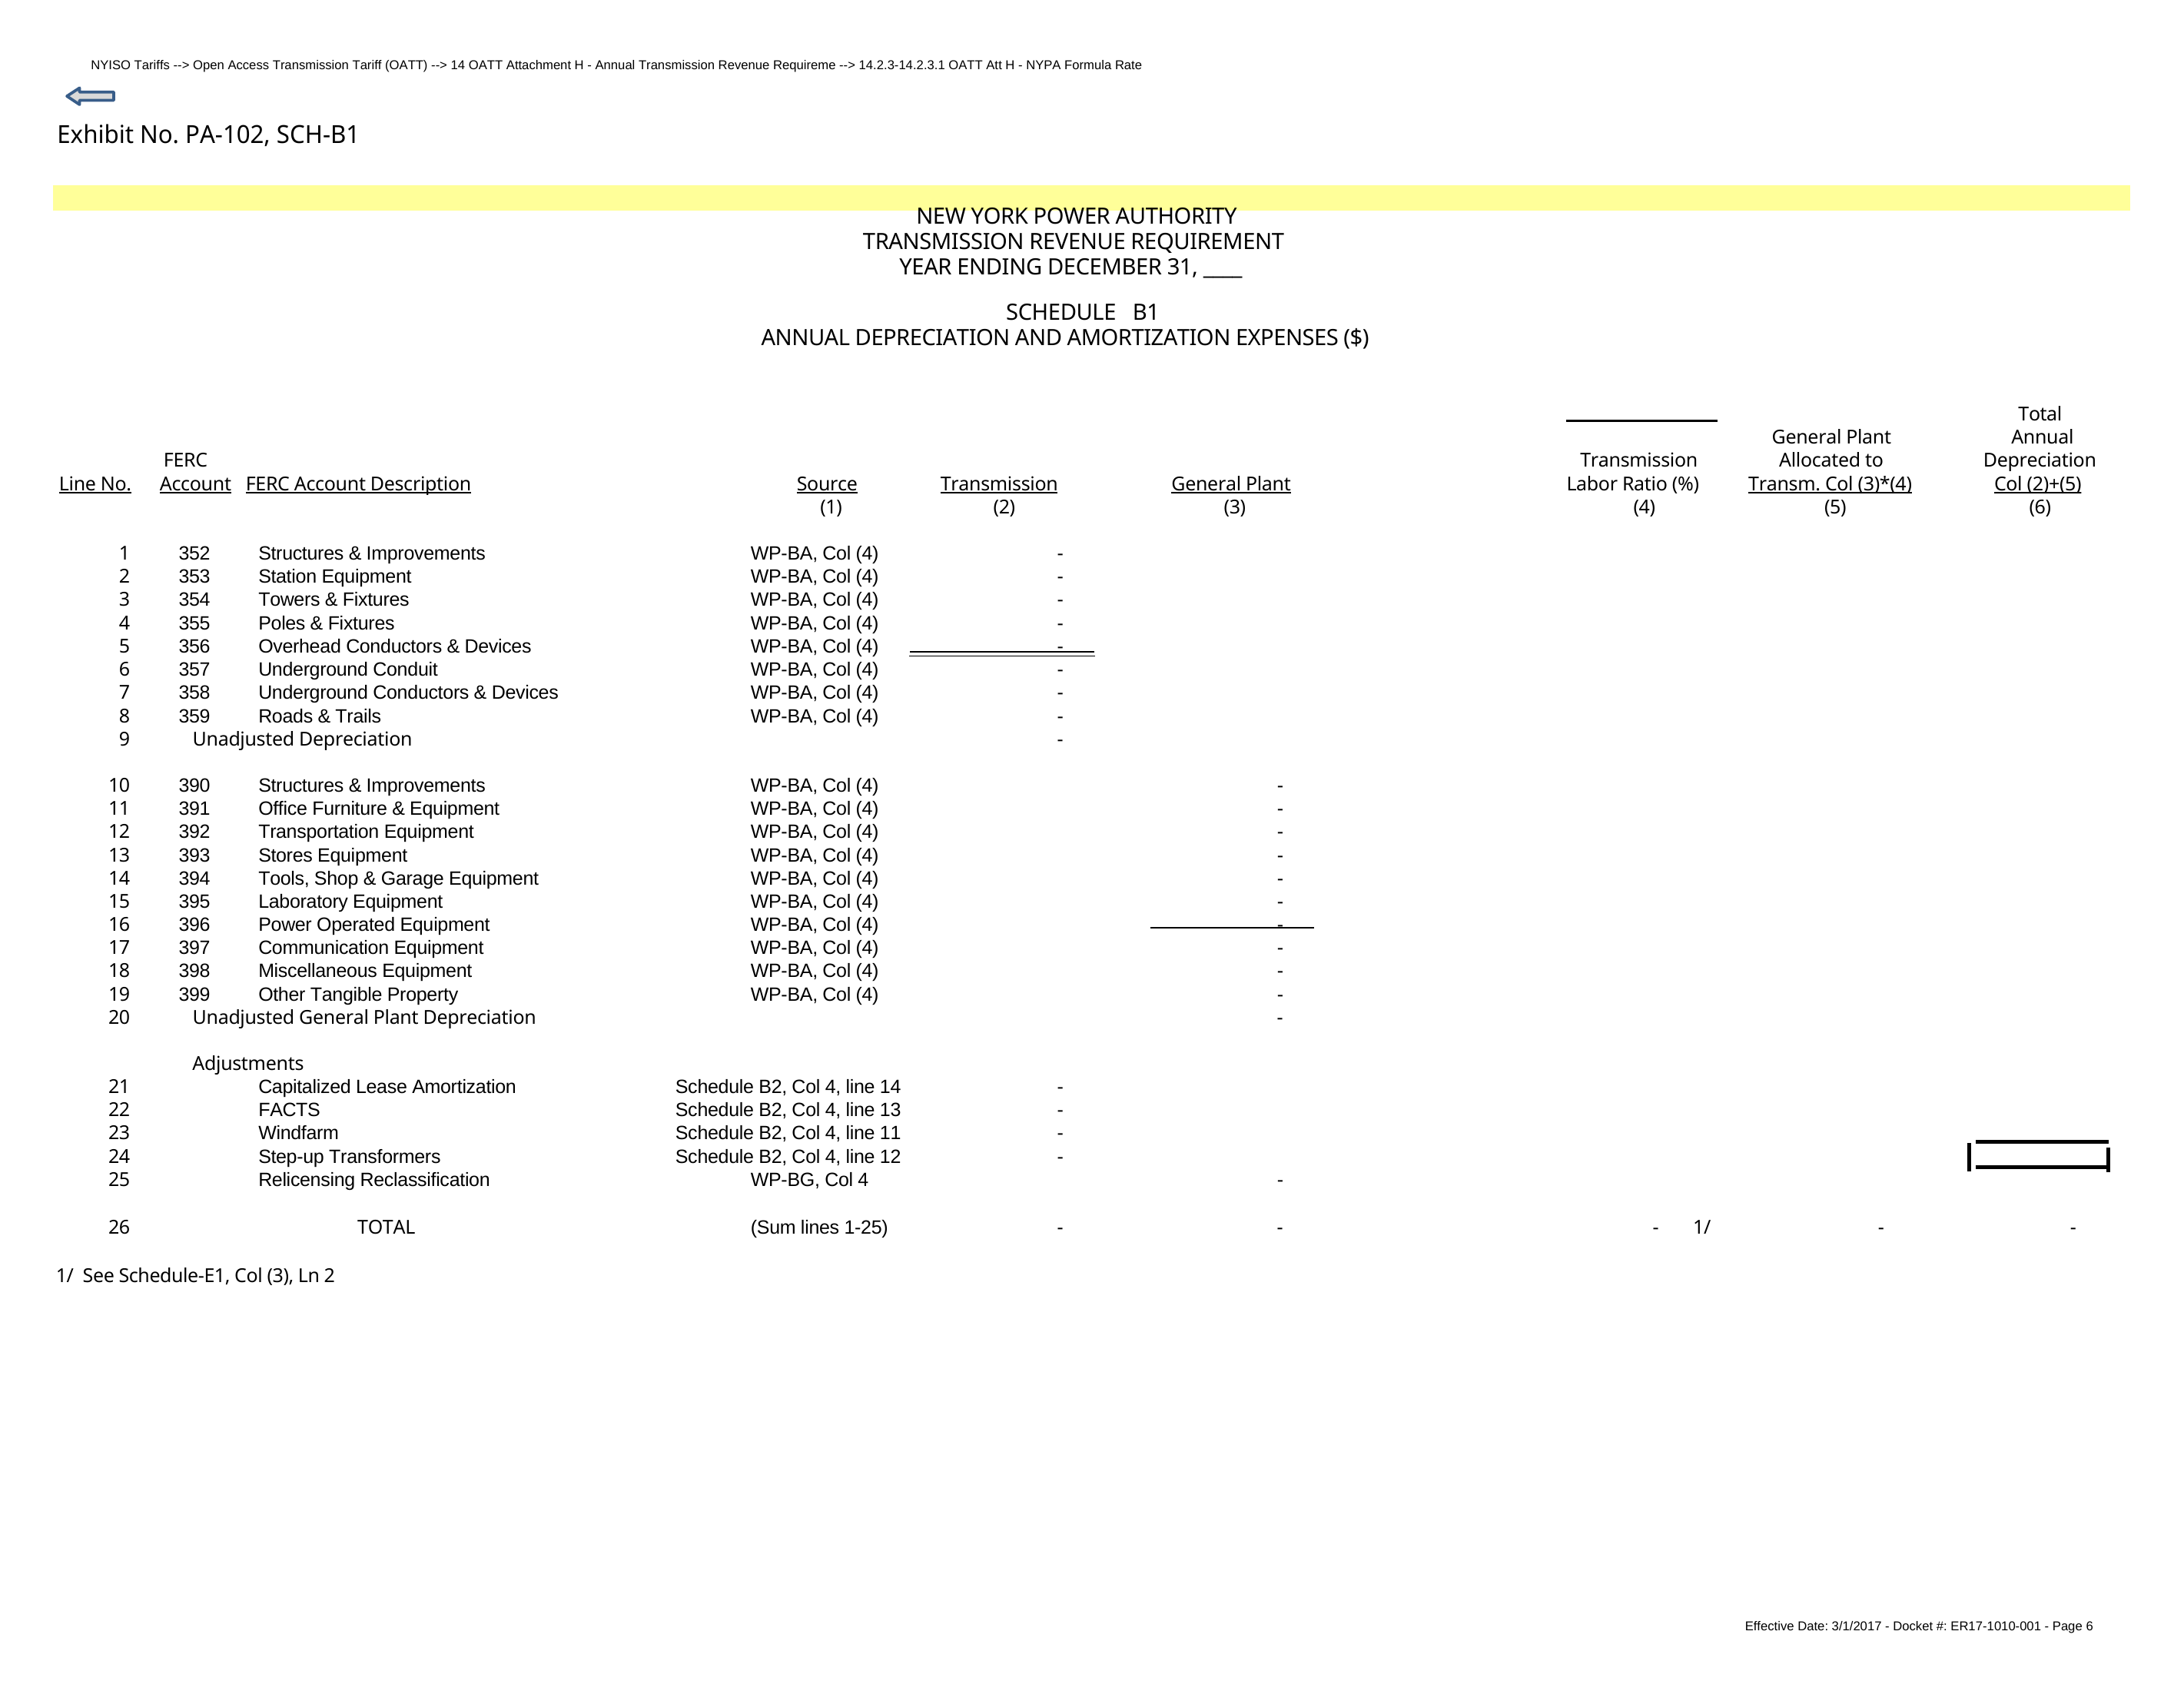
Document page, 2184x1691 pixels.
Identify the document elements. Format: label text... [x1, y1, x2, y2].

text FERC Transmission Allocated to Depreciation [59, 450, 2184, 472]
text 13 393 Stores Equipment WP-BA, Col (4) - [59, 844, 2184, 866]
text Line No. Account FERC Account Description Source Transmission General Plant Labor Ratio (%) Transm. Col (3)*(4) Col (2)+(5) [59, 473, 2184, 495]
text 20 Unadjusted General Plant Depreciation - [59, 1006, 2184, 1028]
text 24 Step-up Transformers Schedule B2, Col 4, line 12 - [59, 1145, 2184, 1168]
text SCHEDULE B1 [1006, 299, 2184, 325]
text NEW YORK POWER AUTHORITY [916, 203, 2184, 229]
text 1 352 Structures & Improvements WP-BA, Col (4) - [59, 543, 2184, 564]
text 5 356 Overhead Conductors & Devices WP-BA, Col (4) - [59, 635, 2184, 657]
text 19 399 Other Tangible Property WP-BA, Col (4) - [59, 983, 2184, 1005]
text 22 FACTS Schedule B2, Col 4, line 13 - [59, 1099, 2184, 1121]
text 17 397 Communication Equipment WP-BA, Col (4) - [59, 937, 2184, 958]
text 14 394 Tools, Shop & Garage Equipment WP-BA, Col (4) - [59, 867, 2184, 889]
text 12 392 Transportation Equipment WP-BA, Col (4) - [59, 821, 2184, 843]
text 11 391 Office Furniture & Equipment WP-BA, Col (4) - [59, 798, 2184, 819]
text 18 398 Miscellaneous Equipment WP-BA, Col (4) - [59, 960, 2184, 982]
text 16 396 Power Operated Equipment WP-BA, Col (4) - [59, 913, 2184, 935]
text 4 355 Poles & Fixtures WP-BA, Col (4) - [59, 612, 2184, 634]
text 25 Relicensing Reclassification WP-BG, Col 4 - [59, 1168, 2184, 1191]
text (1) (2) (3) (4) (5) (6) [59, 496, 2184, 518]
text Total [2018, 404, 2184, 425]
text Adjustments [59, 1052, 2184, 1075]
text 2 353 Station Equipment WP-BA, Col (4) - [59, 566, 2184, 588]
text 9 Unadjusted Depreciation - [59, 728, 2184, 750]
text 10 390 Structures & Improvements WP-BA, Col (4) - [59, 774, 2184, 796]
text 21 Capitalized Lease Amortization Schedule B2, Col 4, line 14 - [59, 1076, 2184, 1098]
text 6 357 Underground Conduit WP-BA, Col (4) - [59, 659, 2184, 680]
text 1/ See Schedule-E1, Col (3), Ln 2 [56, 1265, 2184, 1287]
text General Plant Annual [59, 427, 2184, 449]
text 15 395 Laboratory Equipment WP-BA, Col (4) - [59, 890, 2184, 912]
text 8 359 Roads & Trails WP-BA, Col (4) - [59, 705, 2184, 727]
text 26 TOTAL (Sum lines 1-25) - - - 1/ - - [59, 1216, 2184, 1238]
text ANNUAL DEPRECIATION AND AMORTIZATION EXPENSES ($) [761, 325, 2184, 350]
text Exhibit No. PA-102, SCH-B1 [57, 120, 2184, 149]
text 23 Windfarm Schedule B2, Col 4, line 11 - [59, 1122, 2184, 1144]
text 3 354 Towers & Fixtures WP-BA, Col (4) - [59, 589, 2184, 611]
text 7 358 Underground Conductors & Devices WP-BA, Col (4) - [59, 682, 2184, 704]
text TRANSMISSION REVENUE REQUIREMENT YEAR ENDING DECEMBER 31, ____ [863, 229, 1341, 280]
